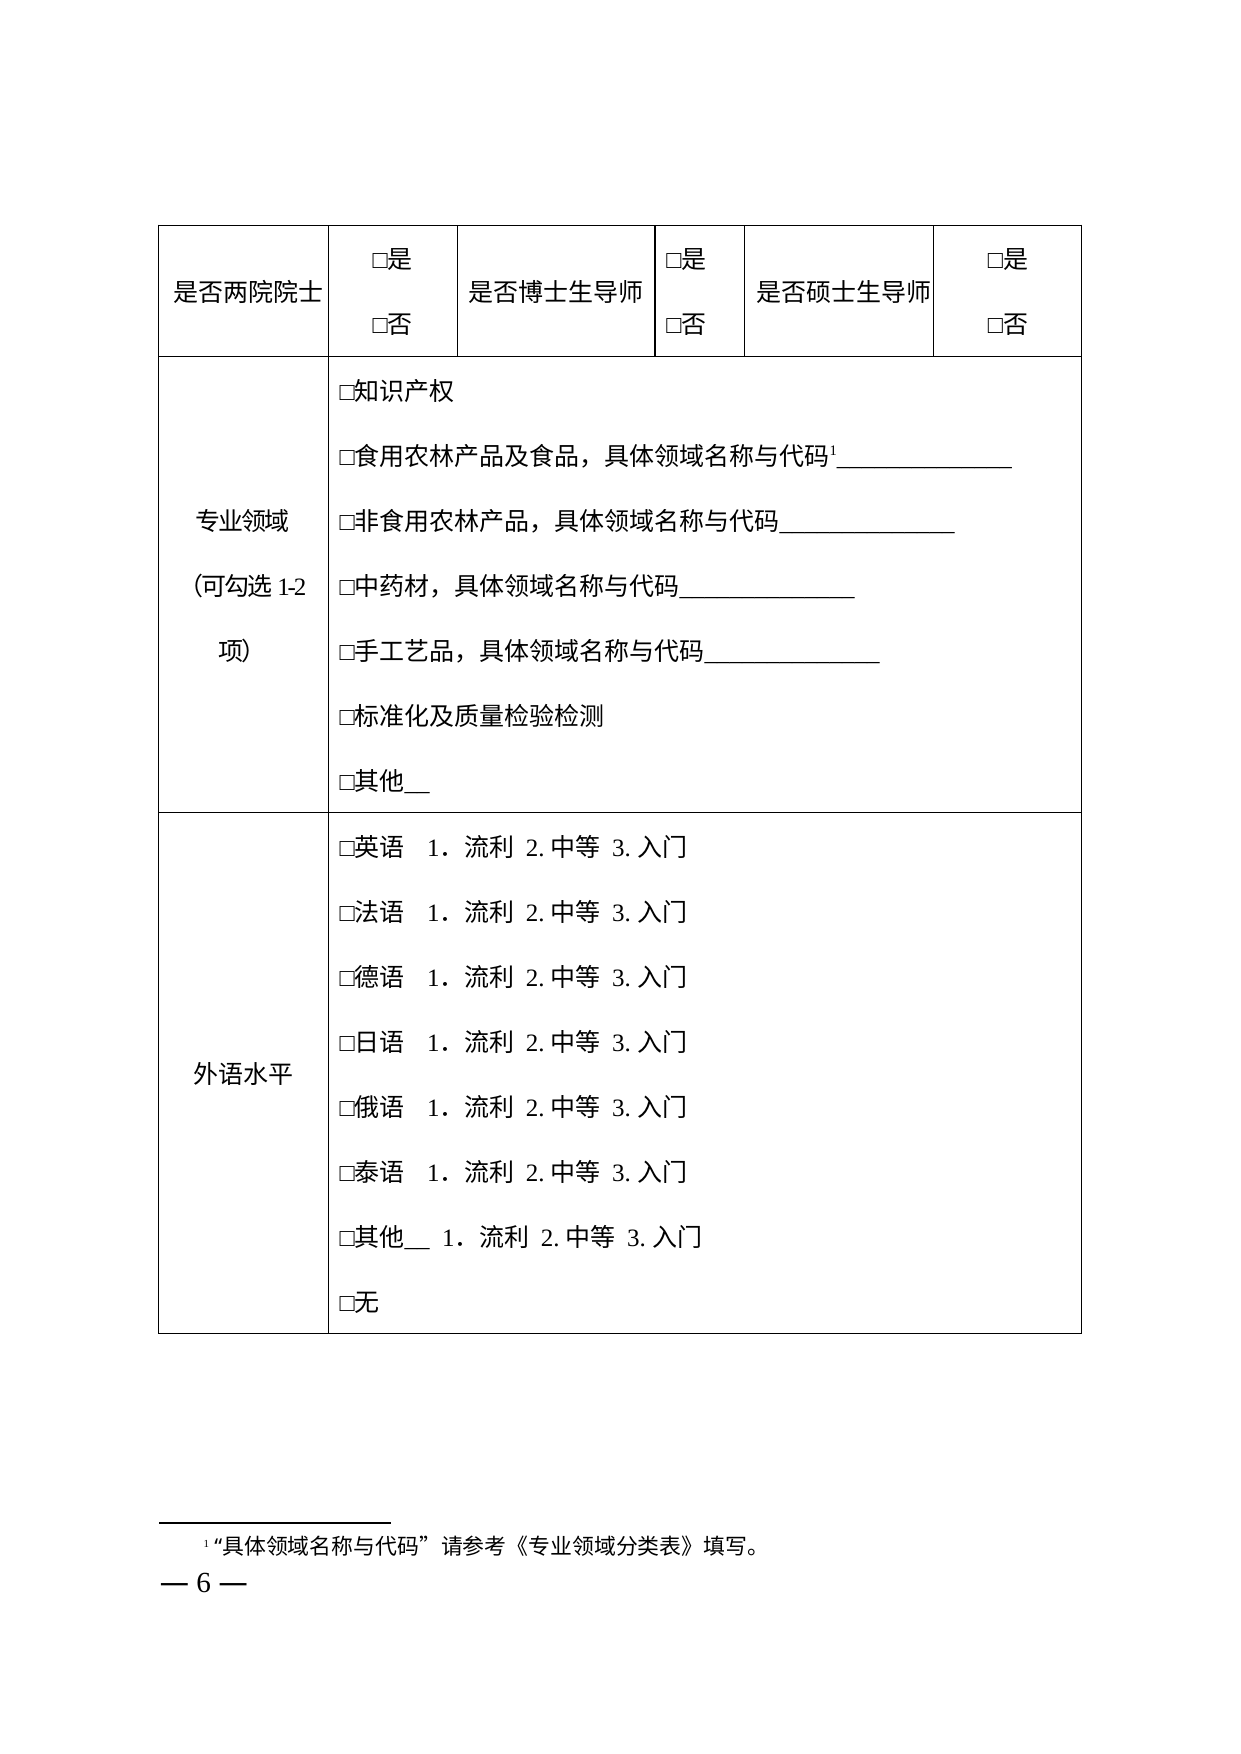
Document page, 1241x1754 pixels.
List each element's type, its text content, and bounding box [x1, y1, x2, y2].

table_cell □是 □否 [934, 226, 1081, 356]
table_cell □英语 1．流利 2. 中等 3. 入门 □法语 1．流利 2. 中等 3. 入门 □德语 1．流利 2. 中等 3. 入门 □日语 1．流利 2. 中等 3. 入门 □俄语 1．流利 2. 中等 3. 入门 □泰语 1．流利 2. 中等 3. 入门 □其他__ 1．流利 2. 中等 3. 入门 □无 [329, 813, 1081, 1333]
table_cell □是 □否 [329, 226, 457, 356]
table_cell 专业领域 （可勾选1-2项） [159, 357, 328, 812]
table_cell □是 □否 [656, 226, 744, 356]
table_cell 是否硕士生导师 [745, 226, 933, 356]
table_cell 是否博士生导师 [458, 226, 654, 356]
table_cell 外语水平 [159, 813, 328, 1333]
table_cell □知识产权 □食用农林产品及食品，具体领域名称与代码______________ □非食用农林产品，具体领域名称与代码______________ □中药材，具体领域名称与代码______________ □手工艺品，具体领域名称与代码______________ □标准化及质量检验检测 □其他__ [329, 357, 1081, 812]
table_cell 是否两院院士 [159, 226, 328, 356]
